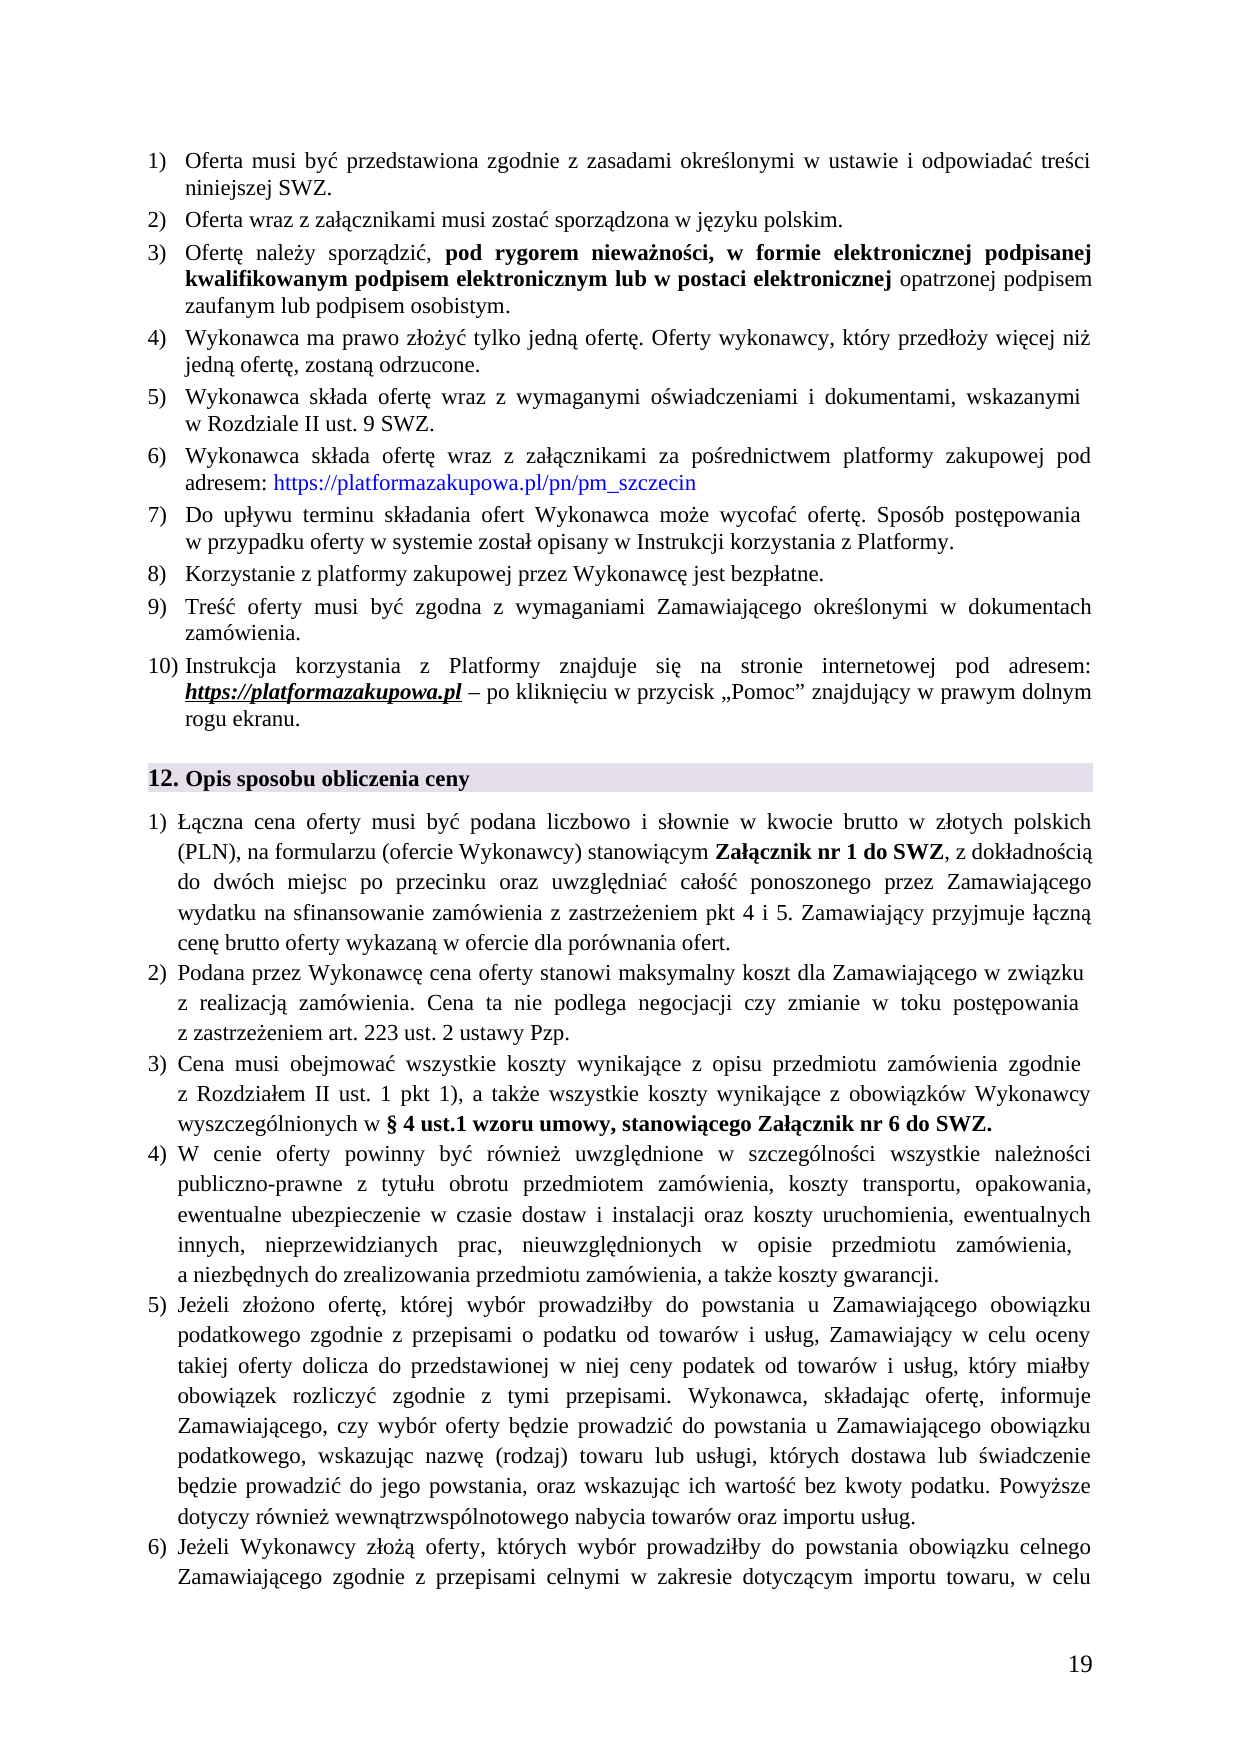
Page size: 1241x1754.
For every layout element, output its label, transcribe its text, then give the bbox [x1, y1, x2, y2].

list Do upływu terminu składania ofert Wykonawca może wycofać ofertę. Sposób postępowania w przypadku oferty w systemie został opisany w Instrukcji korzystania z Platformy. [148, 501, 1093, 554]
list Korzystanie z platformy zakupowej przez Wykonawcę jest bezpłatne. [147, 560, 1093, 587]
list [148, 1533, 1093, 1589]
list Wykonawca ma prawo złożyć tylko jedną ofertę. Oferty wykonawcy, który przedłoży więcej niż jedną ofertę, zostaną odrzucone. [147, 324, 1093, 377]
list W cenie oferty powinny być również uwzględnione w szczególności wszystkie należności publiczno-prawne z tytułu obrotu przedmiotem zamówienia, koszty transportu, opakowania, ewentualne ubezpieczenie w czasie dostaw i instalacji oraz koszty uruchomienia, ewentualnych innych, nieprzewidzianych prac, nieuwzględnionych w opisie przedmiotu zamówienia, a niezbędnych do zrealizowania przedmiotu zamówienia, a także koszty gwarancji. [148, 1140, 1093, 1287]
list Wykonawca składa ofertę wraz z załącznikami za pośrednictwem platformy zakupowej pod adresem: https://platformazakupowa.pl/pn/pm_szczecin [147, 442, 1093, 495]
list Instrukcja korzystania z Platformy znajduje się na stronie internetowej pod adresem: https://platformazakupowa.pl – po kliknięciu w przycisk „Pomoc” znajdujący w prawym dolnym rogu ekranu. [148, 652, 1093, 731]
list Cena musi obejmować wszystkie koszty wynikające z opisu przedmiotu zamówienia zgodnie z Rozdziałem II ust. 1 pkt 1), a także wszystkie koszty wynikające z obowiązków Wykonawcy wyszczególnionych w § 4 ust.1 wzoru umowy, stanowiącego Załącznik nr 6 do SWZ. [148, 1050, 1093, 1136]
list Ofertę należy sporządzić, pod rygorem nieważności, w formie elektronicznej podpisanej kwalifikowanym podpisem elektronicznym lub w postaci elektronicznej opatrzonej podpisem zaufanym lub podpisem osobistym. [147, 239, 1093, 318]
list Oferta musi być przedstawiona zgodnie z zasadami określonymi w ustawie i odpowiadać treści niniejszej SWZ. [147, 148, 1093, 200]
list Treść oferty musi być zgodna z wymaganiami Zamawiającego określonymi w dokumentach zamówienia. [148, 593, 1093, 646]
list Jeżeli złożono ofertę, której wybór prowadziłby do powstania u Zamawiającego obowiązku podatkowego zgodnie z przepisami o podatku od towarów i usług, Zamawiający w celu oceny takiej oferty dolicza do przedstawionej w niej ceny podatek od towarów i usług, który miałby obowiązek rozliczyć zgodnie z tymi przepisami. Wykonawca, składając ofertę, informuje Zamawiającego, czy wybór oferty będzie prowadzić do powstania u Zamawiającego obowiązku podatkowego, wskazując nazwę (rodzaj) towaru lub usługi, których dostawa lub świadczenie będzie prowadzić do jego powstania, oraz wskazując ich wartość bez kwoty podatku. Powyższe dotyczy również wewnątrzwspólnotowego nabycia towarów oraz importu usług. [148, 1291, 1093, 1529]
list Oferta wraz z załącznikami musi zostać sporządzona w języku polskim. [147, 207, 1093, 233]
list Opis sposobu obliczenia ceny [148, 763, 1093, 792]
list Podana przez Wykonawcę cena oferty stanowi maksymalny koszt dla Zamawiającego w związku z realizacją zamówienia. Cena ta nie podlega negocjacji czy zmianie w toku postępowania z zastrzeżeniem art. 223 ust. 2 ustawy Pzp. [148, 959, 1093, 1046]
list Wykonawca składa ofertę wraz z wymaganymi oświadczeniami i dokumentami, wskazanymi w Rozdziale II ust. 9 SWZ. [147, 383, 1093, 436]
list Łączna cena oferty musi być podana liczbowo i słownie w kwocie brutto w złotych polskich (PLN), na formularzu (ofercie Wykonawcy) stanowiącym Załącznik nr 1 do SWZ, z dokładnością do dwóch miejsc po przecinku oraz uwzględniać całość ponoszonego przez Zamawiającego wydatku na sfinansowanie zamówienia z zastrzeżeniem pkt 4 i 5. Zamawiający przyjmuje łączną cenę brutto oferty wykazaną w ofercie dla porównania ofert. [148, 808, 1093, 955]
